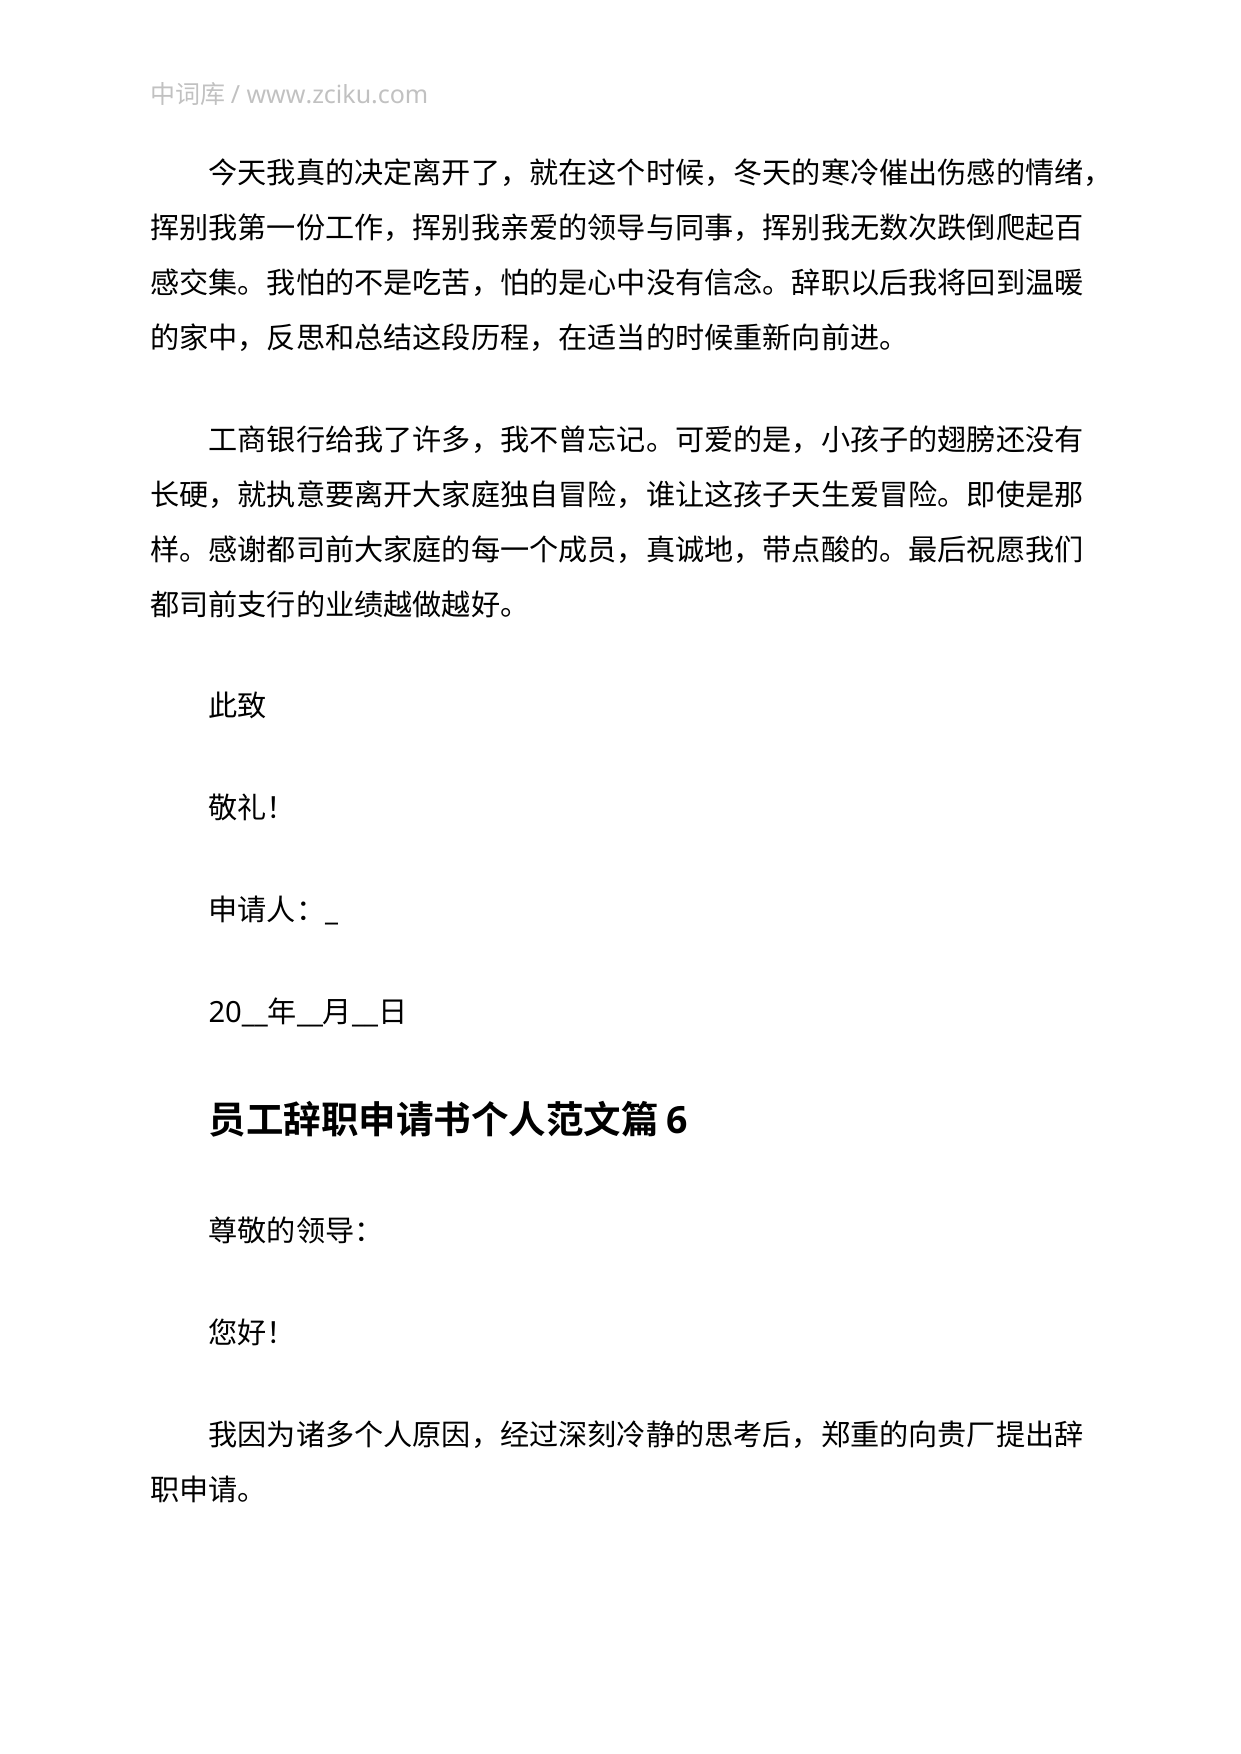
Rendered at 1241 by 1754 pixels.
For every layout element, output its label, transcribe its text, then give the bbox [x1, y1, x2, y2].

text 敬礼！ [150, 785, 1090, 827]
text 员工辞职申请书个人范文篇6 [150, 1090, 1090, 1145]
text 工商银行给我了许多，我不曾忘记。可爱的是，小孩子的翅膀还没有长硬，就执意要离开大家庭独自冒险，谁让这孩子天生爱冒险。即使是那样。感谢都司前大家庭的每一个成员，真诚地，带点酸的。最后祝愿我们都司前支行的业绩越做越好。 [150, 416, 1090, 623]
text 您好！ [150, 1310, 1090, 1352]
text 申请人：_ [150, 886, 1090, 929]
text 20__年__月__日 [150, 988, 1090, 1031]
text 此致 [150, 683, 1090, 725]
text 今天我真的决定离开了，就在这个时候，冬天的寒冷催出伤感的情绪，挥别我第一份工作，挥别我亲爱的领导与同事，挥别我无数次跌倒爬起百感交集。我怕的不是吃苦，怕的是心中没有信念。辞职以后我将回到温暖的家中，反思和总结这段历程，在适当的时候重新向前进。 [150, 150, 1090, 357]
text 尊敬的领导： [150, 1208, 1090, 1250]
text 我因为诸多个人原因，经过深刻冷静的思考后，郑重的向贵厂提出辞职申请。 [150, 1412, 1090, 1509]
